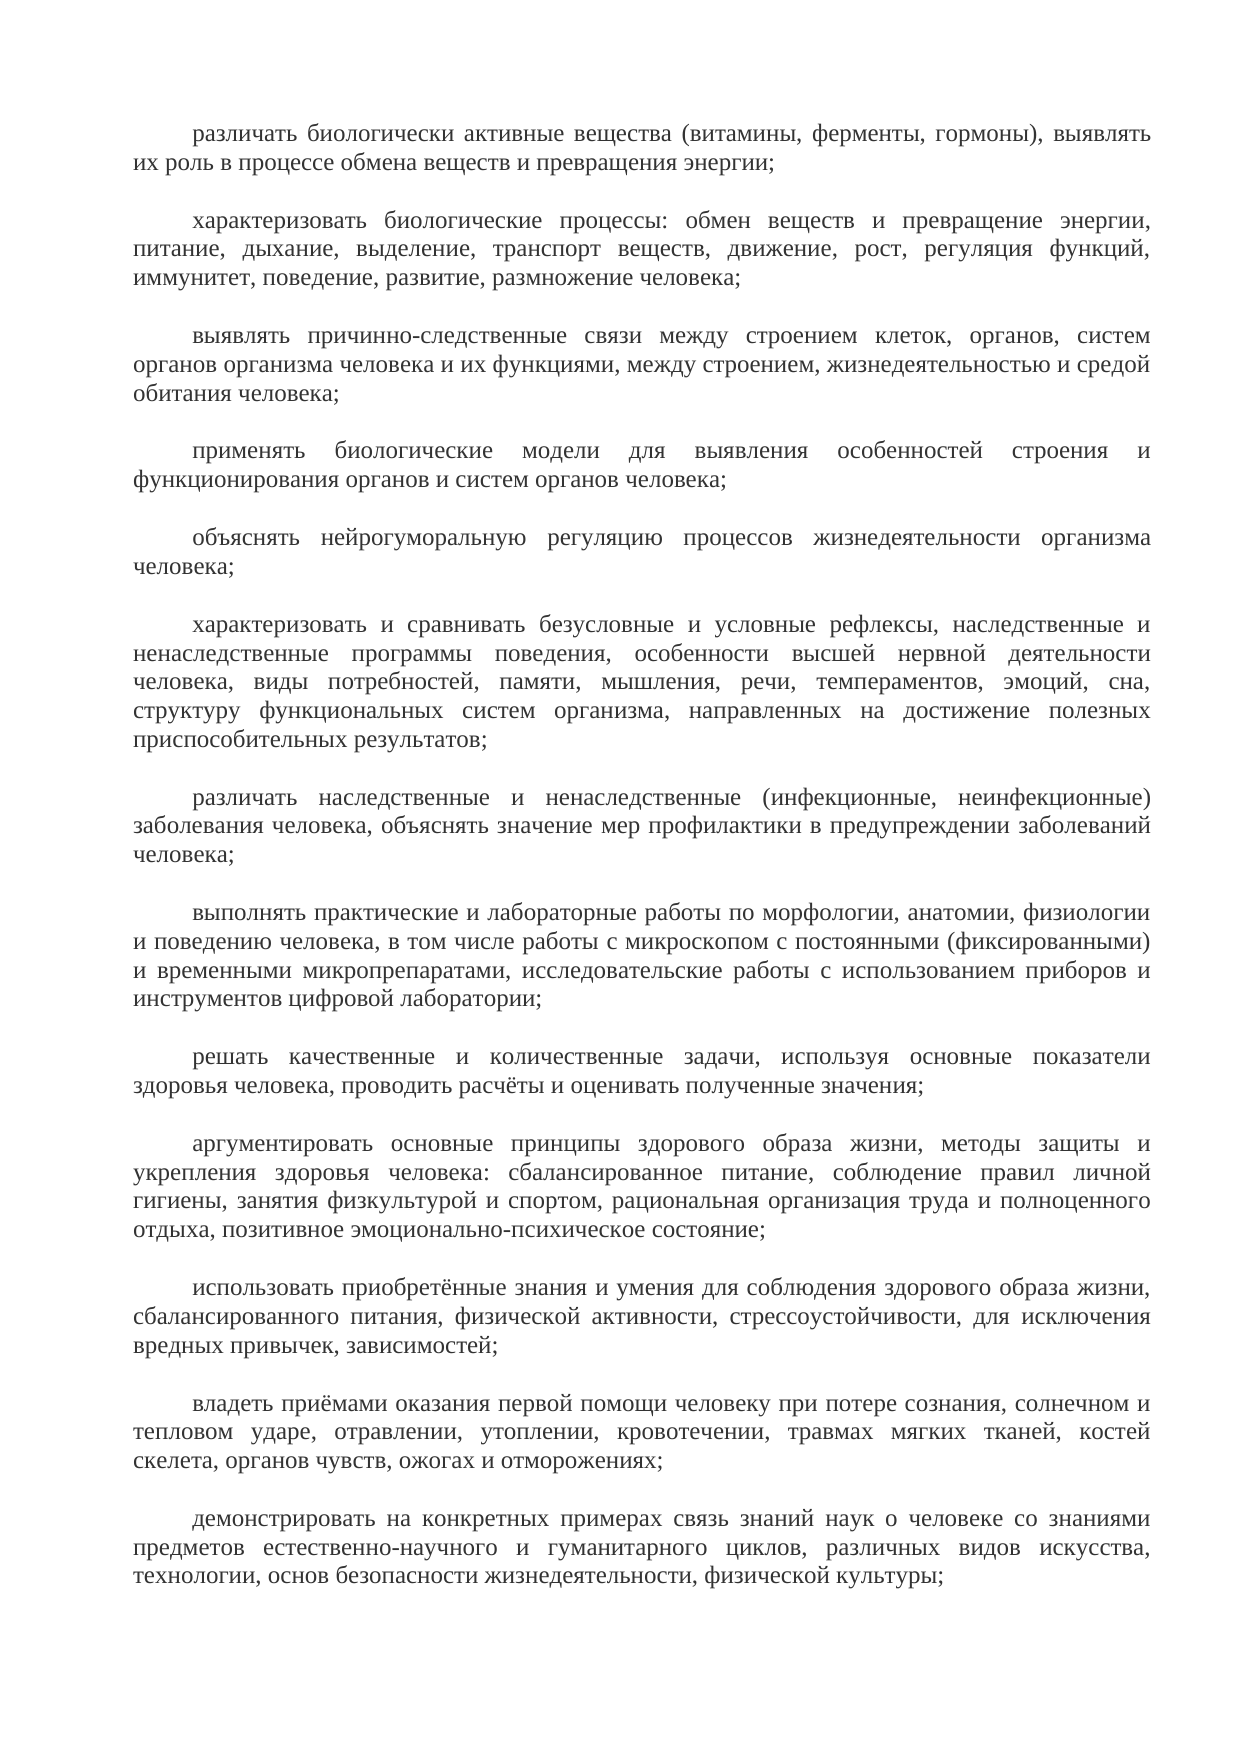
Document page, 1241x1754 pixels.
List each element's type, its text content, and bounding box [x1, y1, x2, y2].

text характеризовать биологические процессы: обмен веществ и превращение энергии, питание, дыхание, выделение, транспорт веществ, движение, рост, регуляция функций, иммунитет, поведение, развитие, размножение человека; [133, 205, 1152, 291]
text выполнять практические и лабораторные работы по морфологии, анатомии, физиологии и поведению человека, в том числе работы с микроскопом с постоянными (фиксированными) и временными микропрепаратами, исследовательские работы с использованием приборов и инструментов цифровой лаборатории; [133, 897, 1152, 1012]
text решать качественные и количественные задачи, используя основные показатели здоровья человека, проводить расчёты и оценивать полученные значения; [133, 1041, 1152, 1099]
text характеризовать и сравнивать безусловные и условные рефлексы, наследственные и ненаследственные программы поведения, особенности высшей нервной деятельности человека, виды потребностей, памяти, мышления, речи, темпераментов, эмоций, сна, структуру функциональных систем организма, направленных на достижение полезных приспособительных результатов; [133, 609, 1152, 753]
text владеть приёмами оказания первой помощи человеку при потере сознания, солнечном и тепловом ударе, отравлении, утоплении, кровотечении, травмах мягких тканей, костей скелета, органов чувств, ожогах и отморожениях; [133, 1388, 1152, 1474]
text аргументировать основные принципы здорового образа жизни, методы защиты и укрепления здоровья человека: сбалансированное питание, соблюдение правил личной гигиены, занятия физкультурой и спортом, рациональная организация труда и полноценного отдыха, позитивное эмоционально-психическое состояние; [133, 1128, 1152, 1243]
text использовать приобретённые знания и умения для соблюдения здорового образа жизни, сбалансированного питания, физической активности, стрессоустойчивости, для исключения вредных привычек, зависимостей; [133, 1272, 1152, 1358]
text различать биологически активные вещества (витамины, ферменты, гормоны), выявлять их роль в процессе обмена веществ и превращения энергии; [133, 118, 1152, 176]
text объяснять нейрогуморальную регуляцию процессов жизнедеятельности организма человека; [133, 522, 1152, 580]
text выявлять причинно-следственные связи между строением клеток, органов, систем органов организма человека и их функциями, между строением, жизнедеятельностью и средой обитания человека; [133, 320, 1152, 406]
text различать наследственные и ненаследственные (инфекционные, неинфекционные) заболевания человека, объяснять значение мер профилактики в предупреждении заболеваний человека; [133, 782, 1152, 868]
text демонстрировать на конкретных примерах связь знаний наук о человеке со знаниями предметов естественно-научного и гуманитарного циклов, различных видов искусства, технологии, основ безопасности жизнедеятельности, физической культуры; [133, 1503, 1152, 1589]
text применять биологические модели для выявления особенностей строения и функционирования органов и систем органов человека; [133, 436, 1152, 493]
